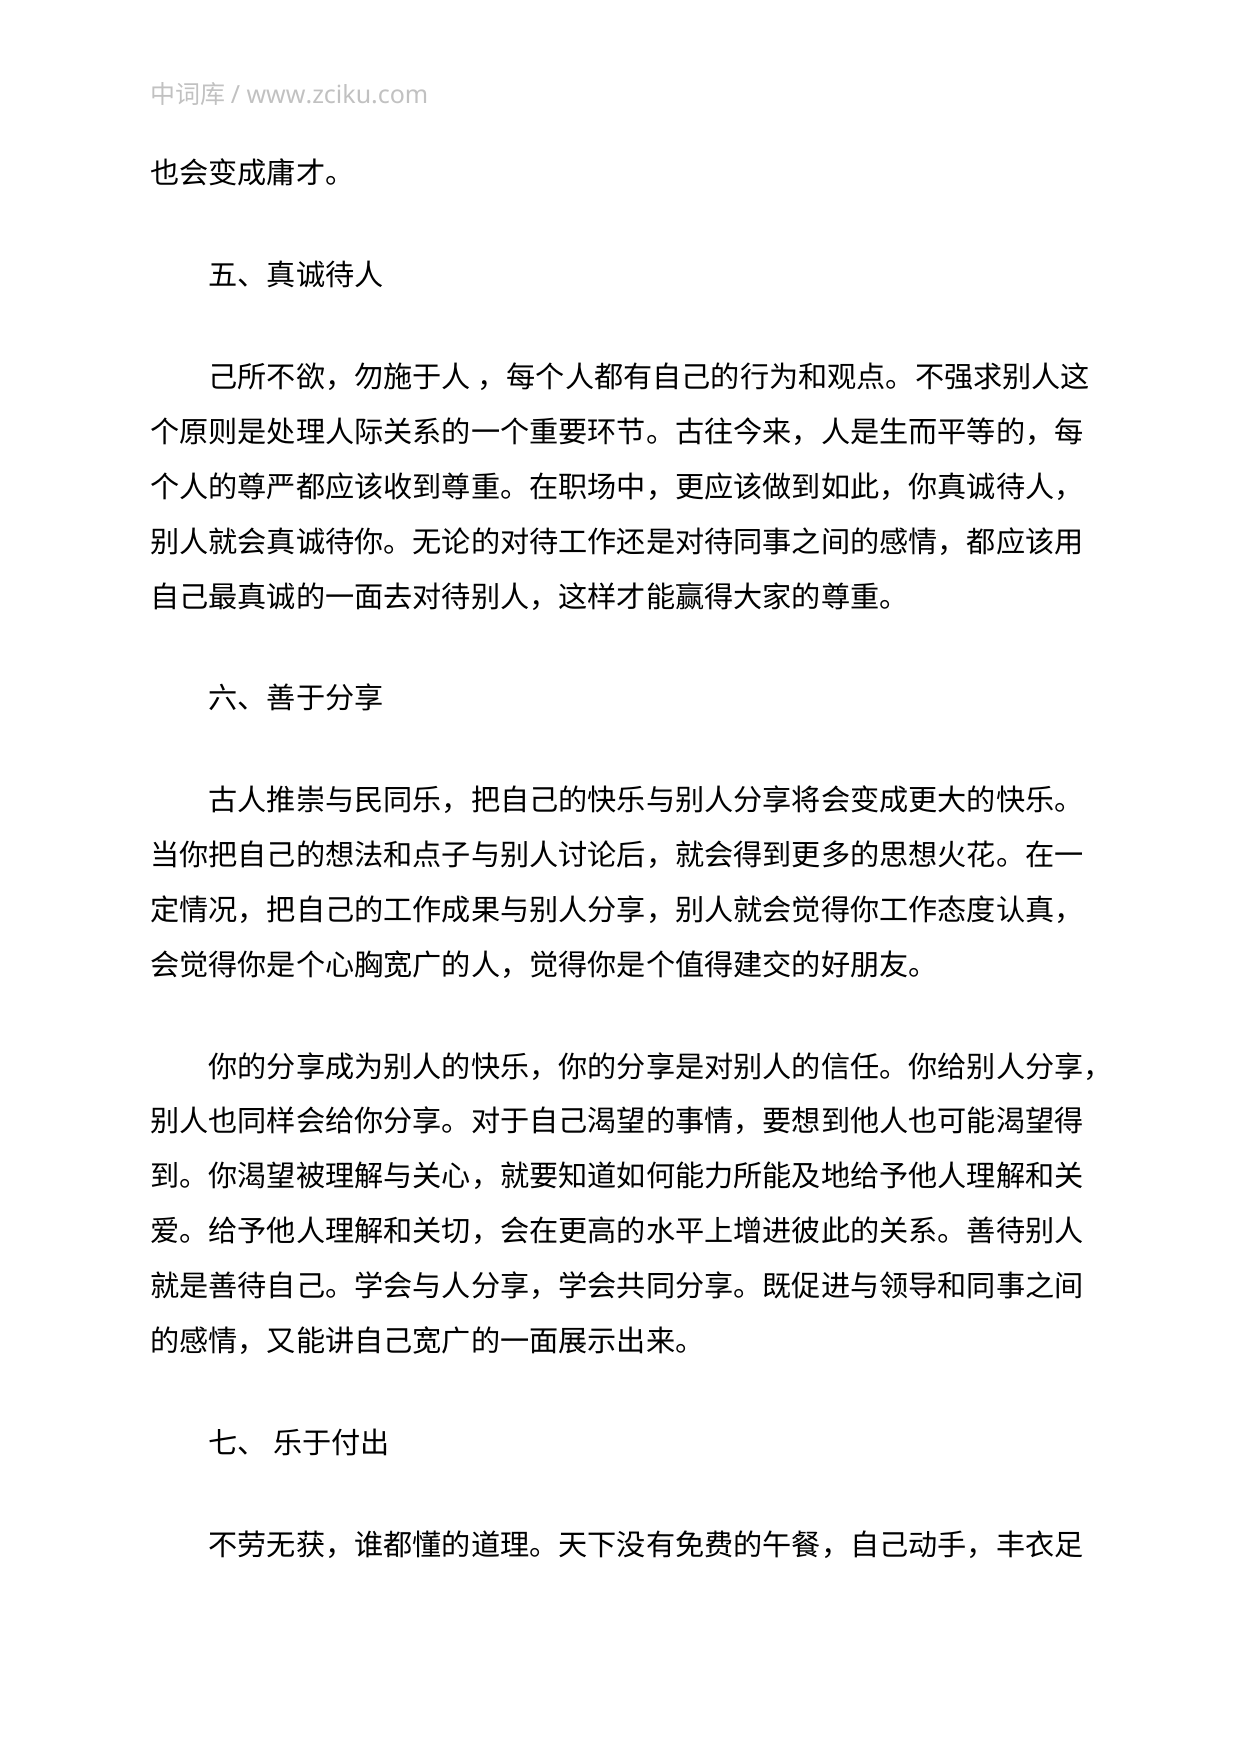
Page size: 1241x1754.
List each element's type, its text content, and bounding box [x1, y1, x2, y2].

text 七、 乐于付出 [150, 1419, 1090, 1462]
text 你的分享成为别人的快乐，你的分享是对别人的信任。你给别人分享，别人也同样会给你分享。对于自己渴望的事情，要想到他人也可能渴望得到。你渴望被理解与关心，就要知道如何能力所能及地给予他人理解和关爱。给予他人理解和关切，会在更高的水平上增进彼此的关系。善待别人就是善待自己。学会与人分享，学会共同分享。既促进与领导和同事之间的感情，又能讲自己宽广的一面展示出来。 [150, 1043, 1090, 1360]
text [150, 150, 1090, 192]
text 六、善于分享 [150, 675, 1090, 717]
text 五、真诚待人 [150, 252, 1090, 294]
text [150, 1521, 1090, 1563]
text 己所不欲，勿施于人 ，每个人都有自己的行为和观点。不强求别人这个原则是处理人际关系的一个重要环节。古往今来，人是生而平等的，每个人的尊严都应该收到尊重。在职场中，更应该做到如此，你真诚待人，别人就会真诚待你。无论的对待工作还是对待同事之间的感情，都应该用自己最真诚的一面去对待别人，这样才能赢得大家的尊重。 [150, 353, 1090, 615]
text 古人推崇与民同乐，把自己的快乐与别人分享将会变成更大的快乐。当你把自己的想法和点子与别人讨论后，就会得到更多的思想火花。在一定情况，把自己的工作成果与别人分享，别人就会觉得你工作态度认真，会觉得你是个心胸宽广的人，觉得你是个值得建交的好朋友。 [150, 777, 1090, 984]
